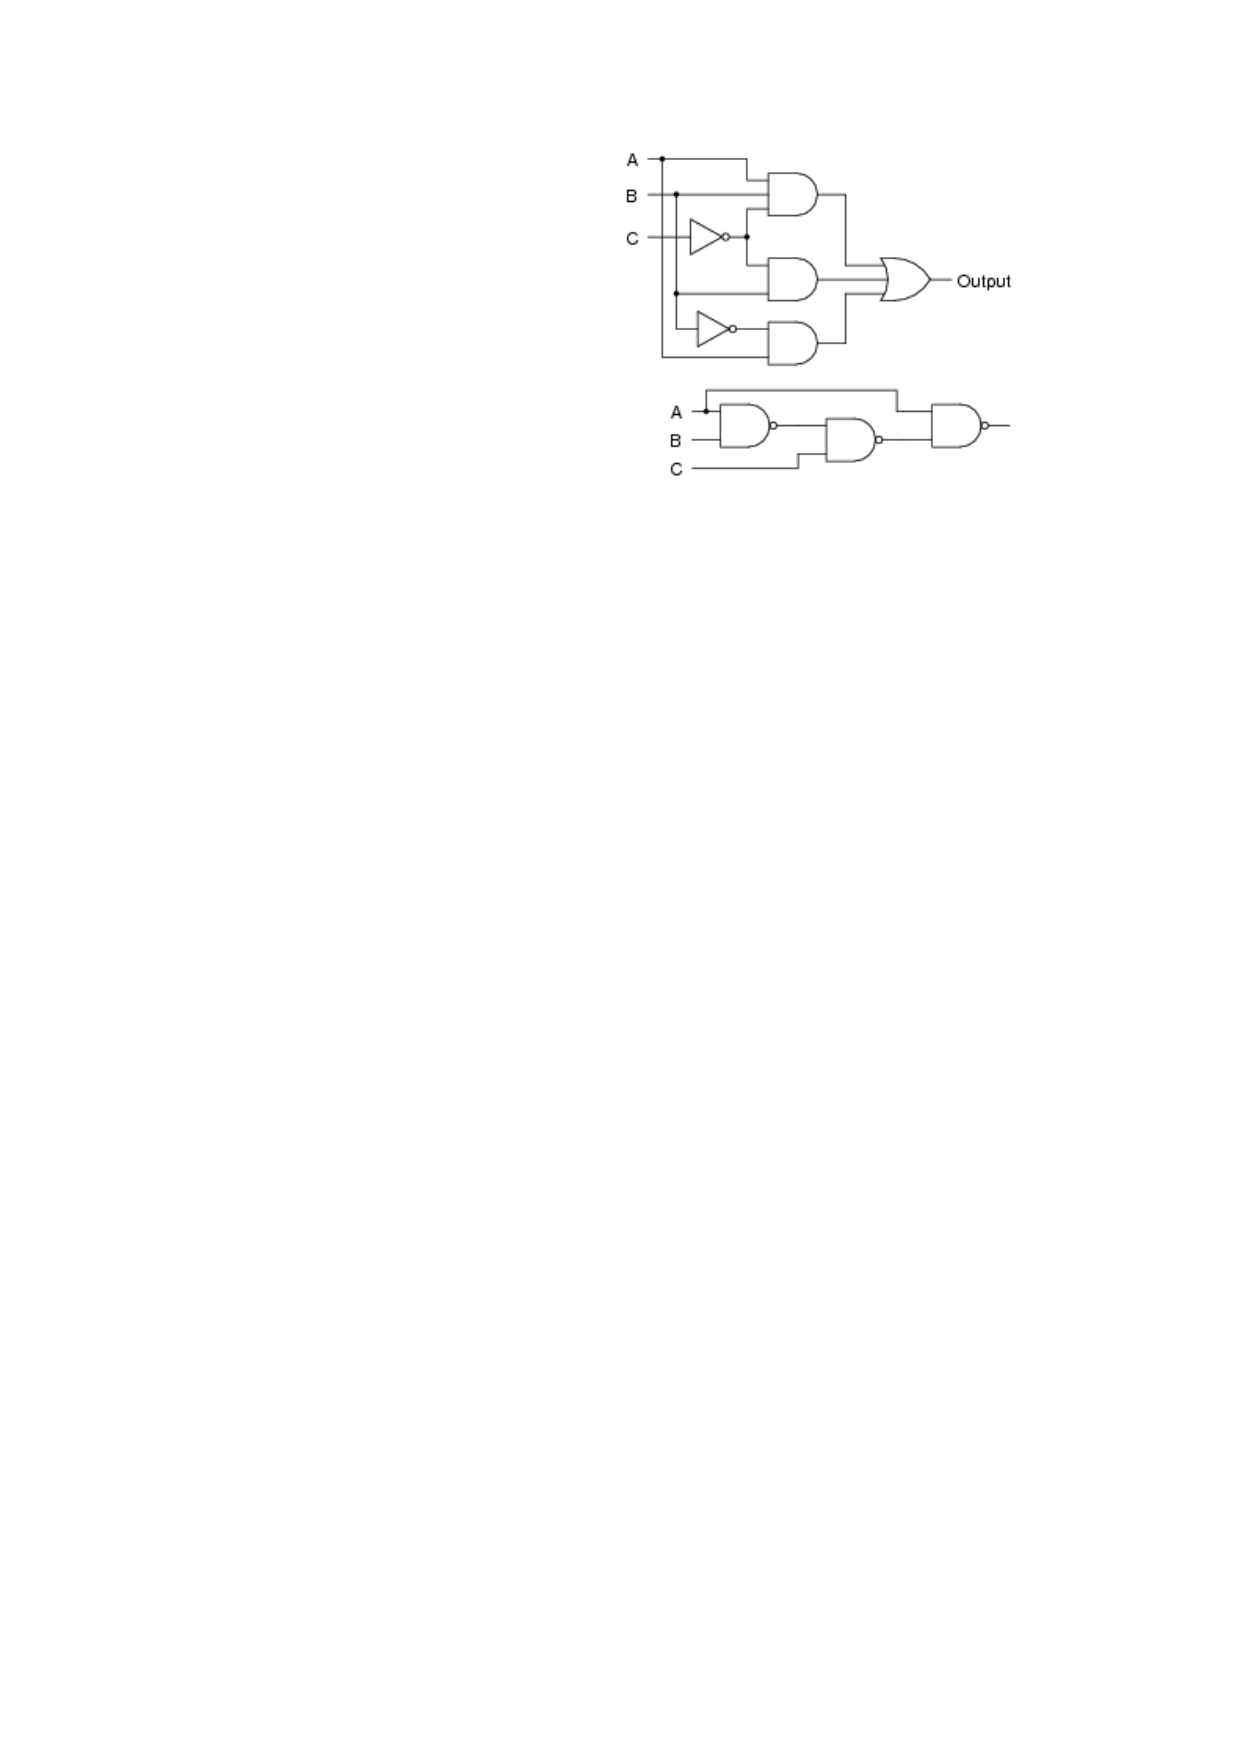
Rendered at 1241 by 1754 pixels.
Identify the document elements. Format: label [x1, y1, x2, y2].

picture [621, 150, 1016, 371]
picture [665, 384, 1016, 482]
